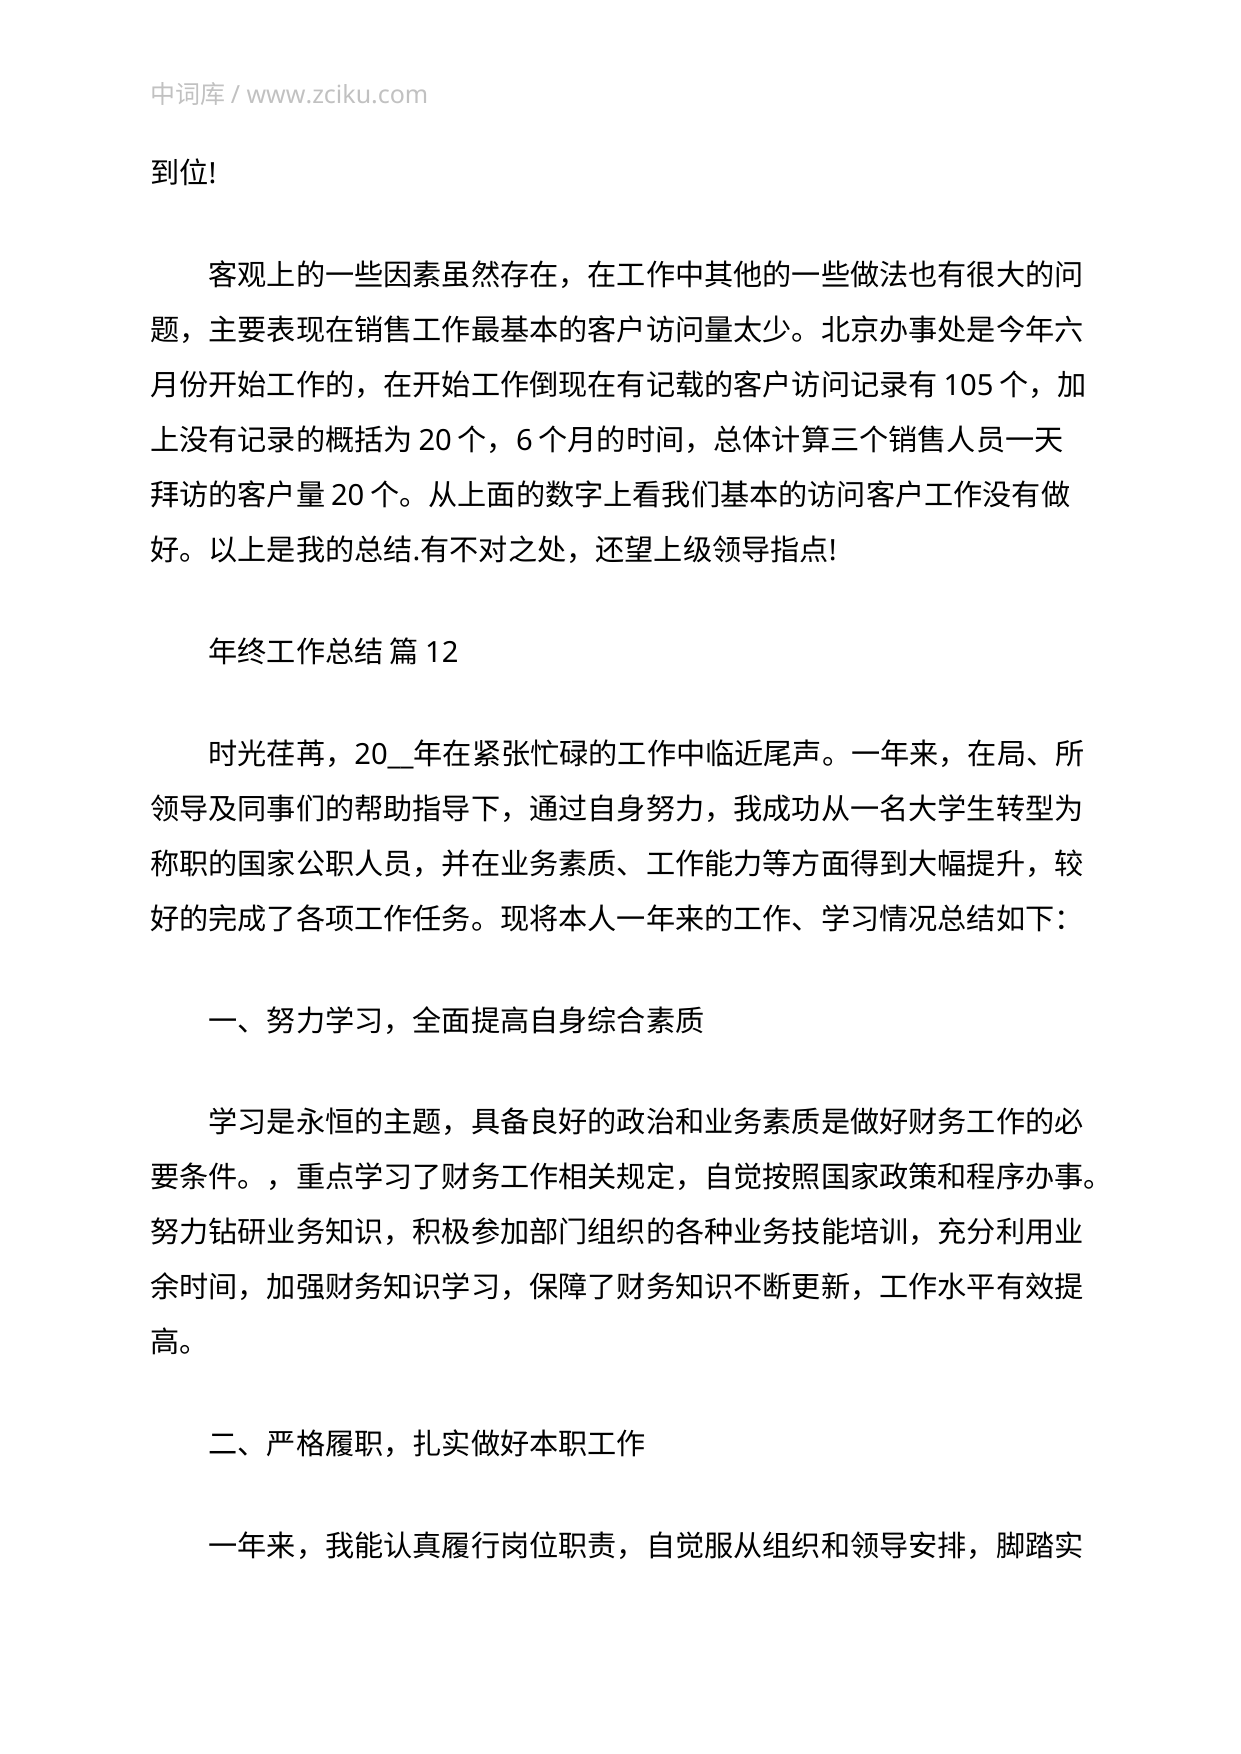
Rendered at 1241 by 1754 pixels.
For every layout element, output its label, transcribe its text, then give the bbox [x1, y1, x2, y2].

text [150, 150, 1090, 192]
text 年终工作总结 篇12 [150, 629, 1090, 671]
text 学习是永恒的主题，具备良好的政治和业务素质是做好财务工作的必要条件。，重点学习了财务工作相关规定，自觉按照国家政策和程序办事。努力钻研业务知识，积极参加部门组织的各种业务技能培训，充分利用业余时间，加强财务知识学习，保障了财务知识不断更新，工作水平有效提高。 [150, 1099, 1090, 1361]
text 客观上的一些因素虽然存在，在工作中其他的一些做法也有很大的问题，主要表现在销售工作最基本的客户访问量太少。北京办事处是今年六月份开始工作的，在开始工作倒现在有记载的客户访问记录有105个，加上没有记录的概括为20个，6个月的时间，总体计算三个销售人员一天拜访的客户量20个。从上面的数字上看我们基本的访问客户工作没有做好。以上是我的总结.有不对之处，还望上级领导指点! [150, 252, 1090, 569]
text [150, 1522, 1090, 1564]
text 时光荏苒，20__年在紧张忙碌的工作中临近尾声。一年来，在局、所领导及同事们的帮助指导下，通过自身努力，我成功从一名大学生转型为称职的国家公职人员，并在业务素质、工作能力等方面得到大幅提升，较好的完成了各项工作任务。现将本人一年来的工作、学习情况总结如下： [150, 731, 1090, 938]
text 一、努力学习，全面提高自身综合素质 [150, 997, 1090, 1039]
text 二、严格履职，扎实做好本职工作 [150, 1420, 1090, 1463]
